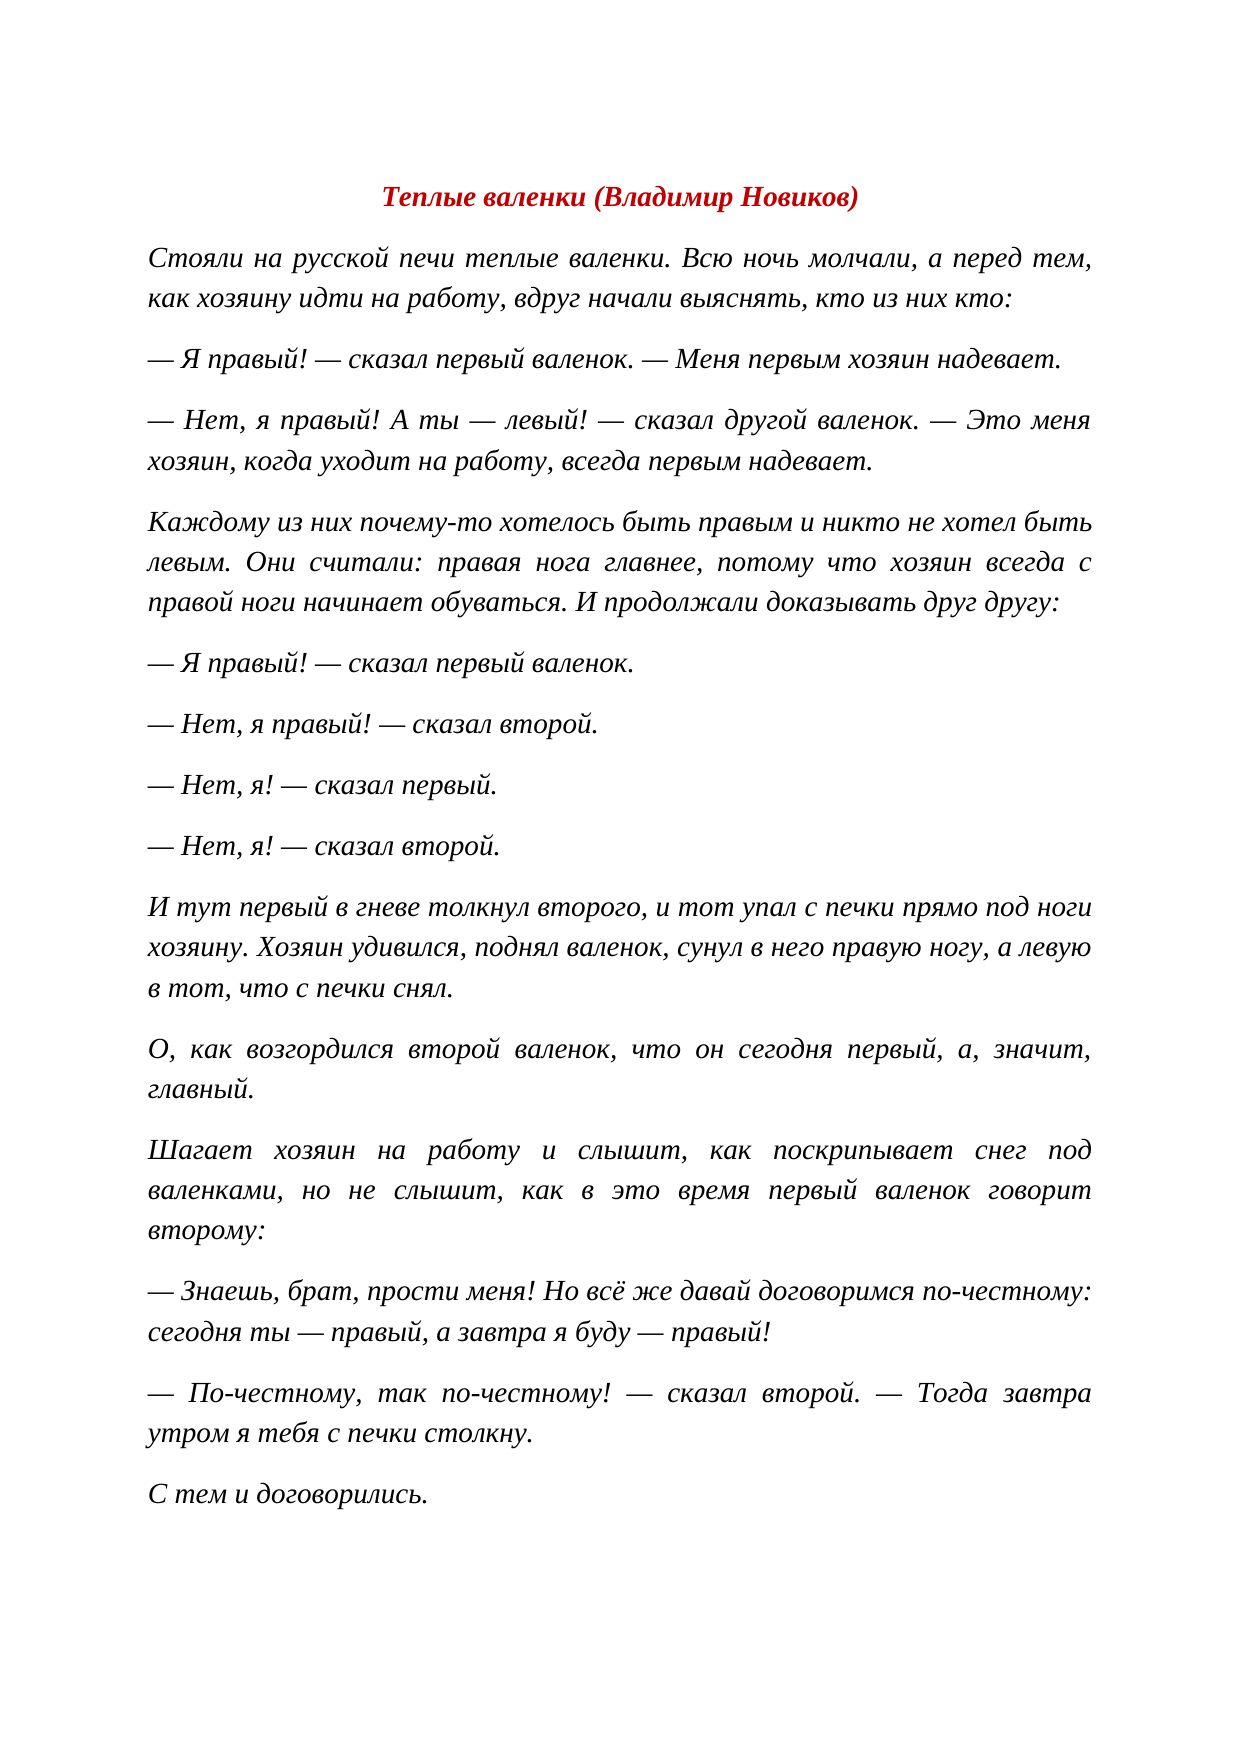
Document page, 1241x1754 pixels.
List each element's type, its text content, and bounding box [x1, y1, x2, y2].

text — Нет, я! — сказал первый. [148, 767, 1093, 801]
text Каждому из них почему-то хотелось быть правым и никто не хотел быть левым. Они считали: правая нога главнее, потому что хозяин всегда с правой ноги начинает обуваться. И продолжали доказывать друг другу: [148, 504, 1093, 618]
text — Нет, я! — сказал второй. [148, 828, 1093, 862]
text С тем и договорились. [148, 1476, 1093, 1509]
text Шагает хозяин на работу и слышит, как поскрипывает снег под валенками, но не слышит, как в это время первый валенок говорит второму: [148, 1132, 1093, 1246]
text — Я правый! — сказал первый валенок. [148, 645, 1093, 679]
text — Знаешь, брат, прости меня! Но всё же давай договоримся по-честному: сегодня ты — правый, а завтра я буду — правый! [148, 1273, 1093, 1347]
text — Я правый! — сказал первый валенок. — Меня первым хозяин надевает. [148, 341, 1093, 375]
text И тут первый в гневе толкнул второго, и тот упал с печки прямо под ноги хозяину. Хозяин удивился, поднял валенок, сунул в него правую ногу, а левую в тот, что с печки снял. [148, 889, 1093, 1003]
text О, как возгордился второй валенок, что он сегодня первый, а, значит, главный. [148, 1031, 1093, 1104]
text — Нет, я правый! А ты — левый! — сказал другой валенок. — Это меня хозяин, когда уходит на работу, всегда первым надевает. [148, 402, 1093, 476]
text Стояли на русской печи теплые валенки. Всю ночь молчали, а перед тем, как хозяину идти на работу, вдруг начали выяснять, кто из них кто: [148, 240, 1093, 314]
text — По-честному, так по-честному! — сказал второй. — Тогда завтра утром я тебя с печки столкну. [148, 1375, 1093, 1448]
text — Нет, я правый! — сказал второй. [148, 706, 1093, 740]
text Теплые валенки (Владимир Новиков) [148, 179, 1093, 213]
